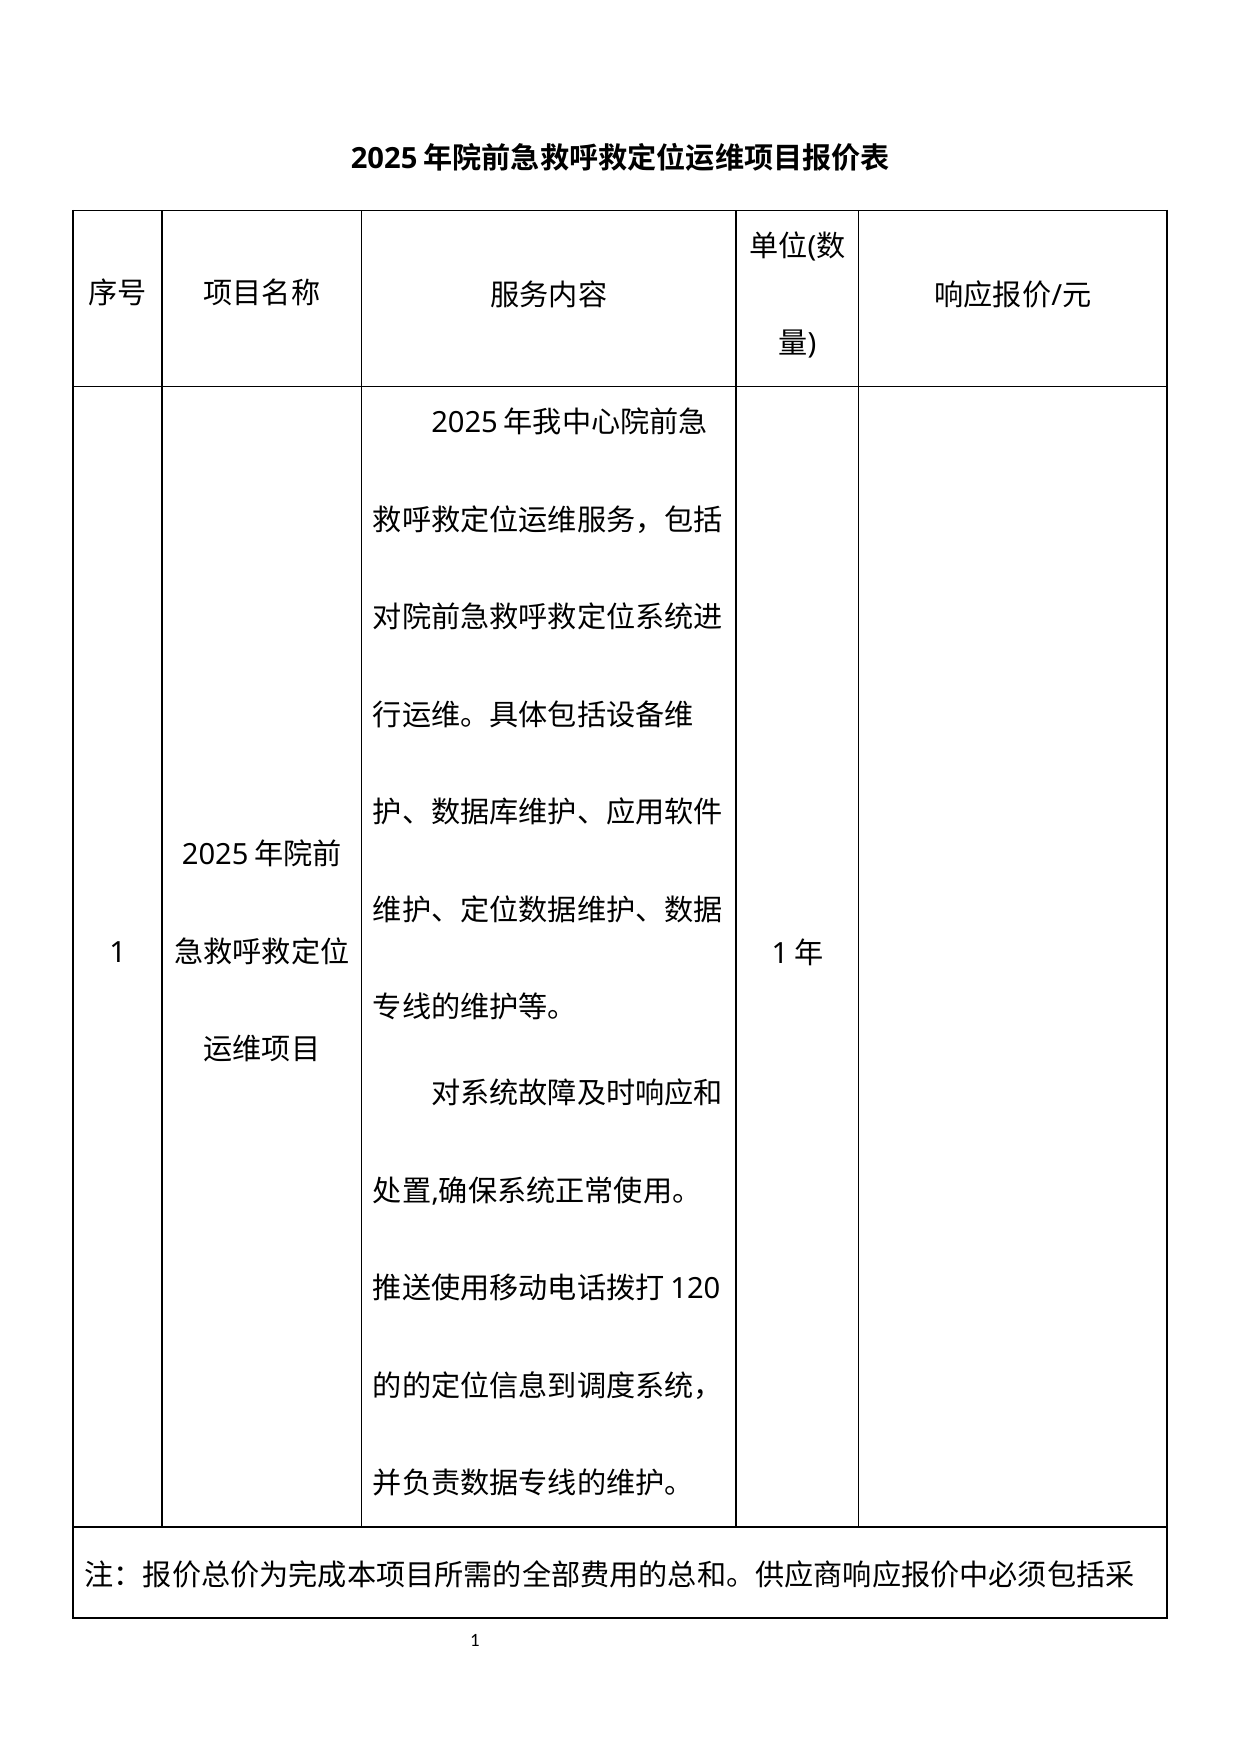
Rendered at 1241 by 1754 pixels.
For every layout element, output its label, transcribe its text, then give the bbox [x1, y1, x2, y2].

table_cell 1年 [737, 387, 858, 1526]
table_header 服务内容 [362, 211, 735, 386]
table_cell [859, 387, 1166, 1526]
table_header 项目名称 [163, 211, 361, 386]
text 2025年院前急救呼救定位运维项目报价表 [187, 124, 1053, 189]
table_cell 2025年院前急救呼救定位运维项目 [163, 387, 361, 1526]
table_cell 2025年我中心院前急救呼救定位运维服务，包括对院前急救呼救定位系统进行运维。具体包括设备维护、数据库维护、应用软件维护、定位数据维护、数据专线的维护等。 对系统故障及时响应和处置,确保系统正常使用。推送使用移动电话拨打120的的定位信息到调度系统，并负责数据专线的维护。 [362, 387, 735, 1526]
table_header 单位(数量) [737, 211, 858, 386]
table_header 序号 [74, 211, 161, 386]
table_cell 1 [74, 387, 161, 1526]
table_header 响应报价/元 [859, 211, 1166, 386]
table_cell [74, 1528, 1166, 1617]
